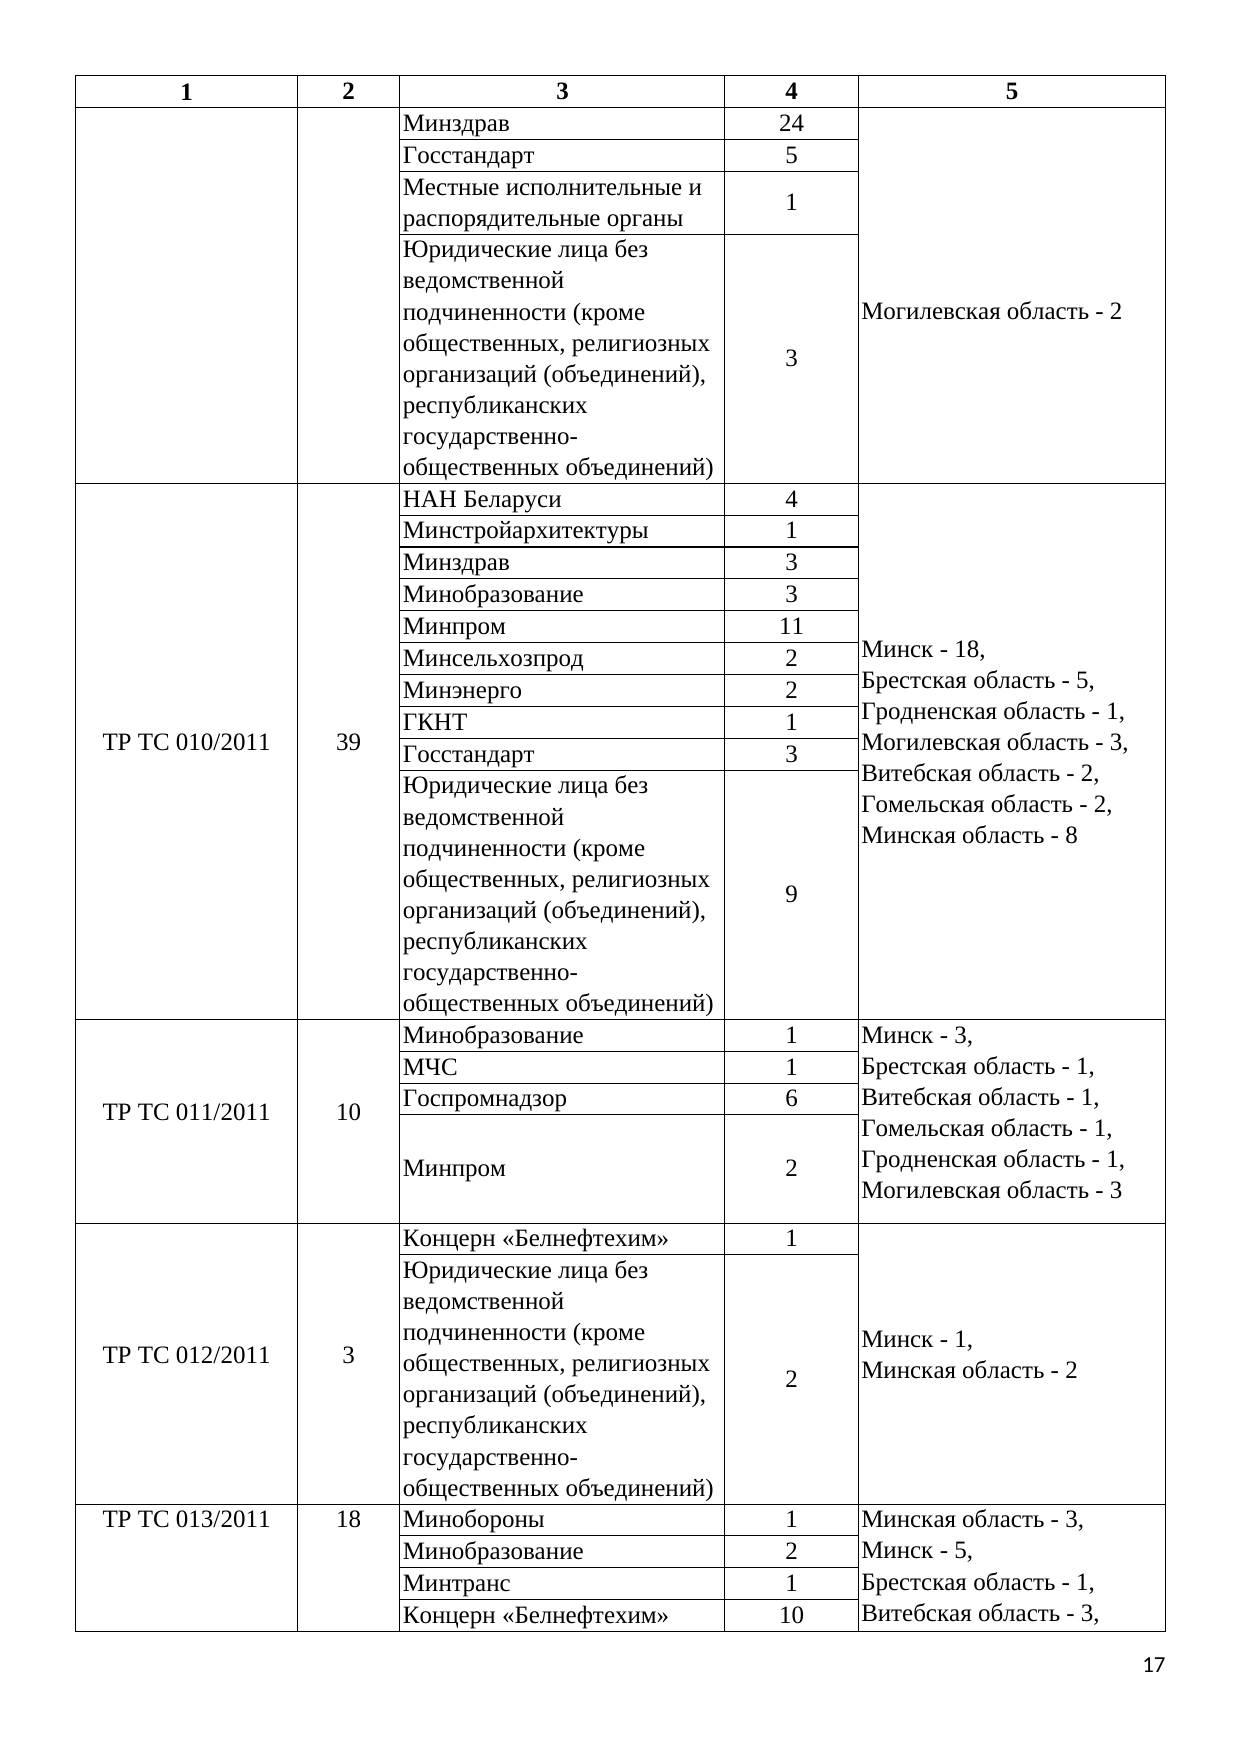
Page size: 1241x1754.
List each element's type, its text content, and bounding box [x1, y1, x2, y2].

table_cell Минздрав [400, 548, 724, 578]
table_cell 1 [725, 172, 858, 233]
table_header 3 [400, 76, 724, 107]
table_cell Концерн «Белнефтехим» [400, 1224, 724, 1254]
table_cell Госстандарт [400, 140, 724, 171]
table_header 2 [298, 76, 399, 107]
table_cell 10 [298, 1020, 399, 1222]
table_header 4 [725, 76, 858, 107]
table_cell 1 [725, 1568, 858, 1599]
table_cell 1 [725, 1224, 858, 1254]
table_cell Минск - 18, Брестская область - 5, Гродненская область - 1, Могилевская область - 3, Витебская область - 2, Гомельская область - 2, Минская область - 8 [859, 484, 1165, 1019]
table_cell 10 [725, 1600, 858, 1631]
table_cell Минэнерго [400, 675, 724, 706]
table_cell 2 [725, 1255, 858, 1503]
table_header 5 [859, 76, 1165, 107]
table_cell 5 [725, 140, 858, 171]
table_cell 1 [725, 1505, 858, 1535]
table_cell 1 [725, 1020, 858, 1051]
table_cell 2 [725, 1115, 858, 1222]
table_header 1 [76, 76, 297, 107]
table_cell 3 [725, 579, 858, 610]
table_cell Местные исполнительные и распорядительные органы [400, 172, 724, 233]
table_cell ТР ТС 010/2011 [76, 484, 297, 1019]
table_cell 6 [725, 1084, 858, 1114]
table_cell 3 [725, 739, 858, 769]
table_cell ТР ТС 013/2011 [76, 1505, 297, 1631]
table_cell Минск - 3, Брестская область - 1, Витебская область - 1, Гомельская область - 1, Гродненская область - 1, Могилевская область - 3 [859, 1020, 1165, 1222]
table_cell Минпром [400, 611, 724, 642]
table_cell Минск - 1, Минская область - 2 [859, 1224, 1165, 1503]
table_cell 11 [725, 611, 858, 642]
table_cell Минобразование [400, 579, 724, 610]
table_cell 2 [725, 643, 858, 674]
table_cell 4 [725, 484, 858, 514]
table_cell ГКНТ [400, 707, 724, 738]
table_cell 9 [725, 771, 858, 1019]
table_cell Минобразование [400, 1536, 724, 1567]
table_cell 2 [725, 675, 858, 706]
table_cell Минская область - 3, Минск - 5, Брестская область - 1, Витебская область - 3, Гомельская область - 4, Гродненская область - 1, Могилевская область - 1 [859, 1505, 1165, 1631]
table_cell 3 [298, 1224, 399, 1503]
table_cell Минстройархитектуры [400, 516, 724, 546]
table_cell ТР ТС 012/2011 [76, 1224, 297, 1503]
table_cell Минобороны [400, 1505, 724, 1535]
table_cell 24 [725, 108, 858, 139]
table_cell 1 [725, 707, 858, 738]
table_cell 1 [725, 516, 858, 546]
table_cell Минздрав [400, 108, 724, 139]
table_cell 3 [725, 235, 858, 483]
table_cell Минобразование [400, 1020, 724, 1051]
table_cell МЧС [400, 1052, 724, 1082]
table_cell Госпромнадзор [400, 1084, 724, 1114]
table_cell 39 [298, 484, 399, 1019]
table_cell Концерн «Белнефтехим» [400, 1600, 724, 1631]
table_cell 2 [725, 1536, 858, 1567]
table_cell 1 [725, 1052, 858, 1082]
table_cell Минтранс [400, 1568, 724, 1599]
table_cell Минсельхозпрод [400, 643, 724, 674]
table_cell Госстандарт [400, 739, 724, 769]
table_cell Минпром [400, 1115, 724, 1222]
table_cell 18 [298, 1505, 399, 1631]
table_cell 3 [725, 548, 858, 578]
table_cell ТР ТС 011/2011 [76, 1020, 297, 1222]
table_cell НАН Беларуси [400, 484, 724, 514]
